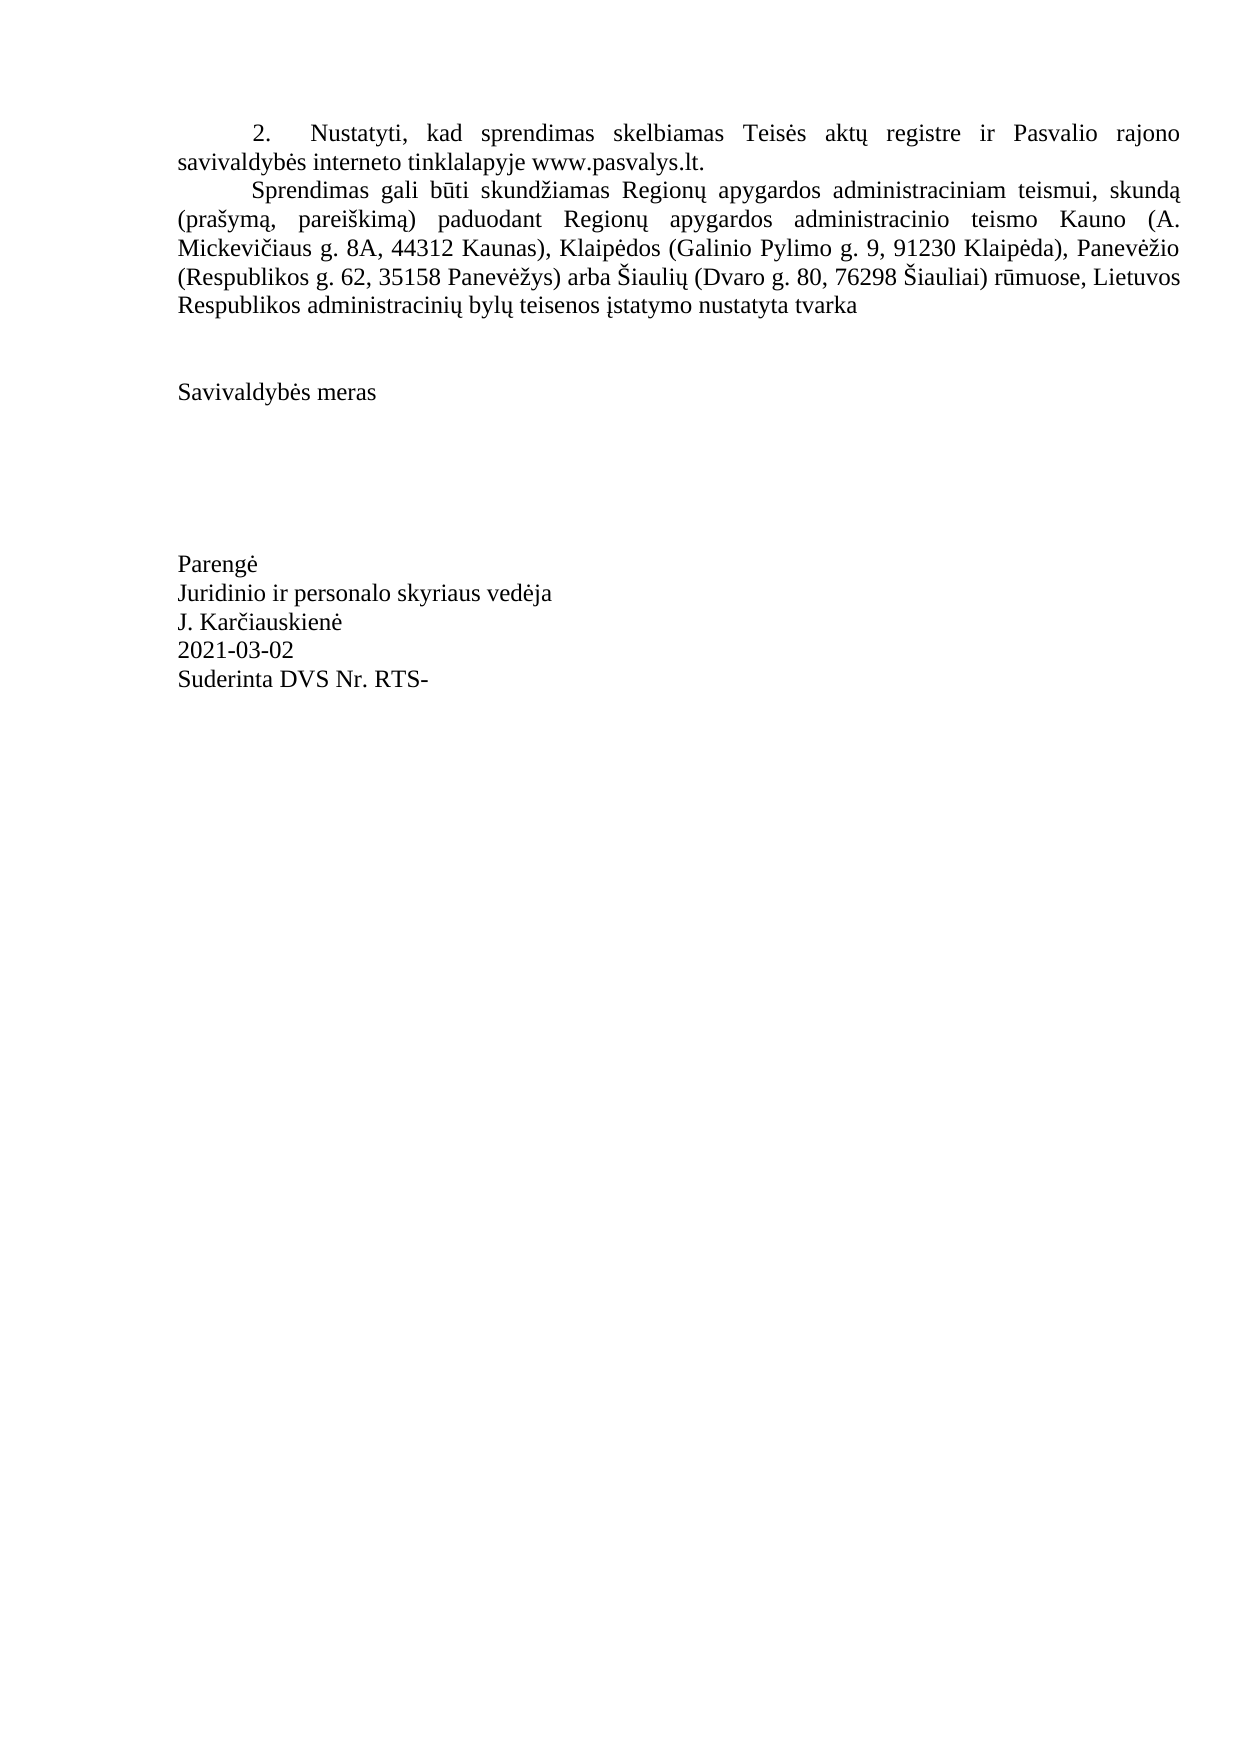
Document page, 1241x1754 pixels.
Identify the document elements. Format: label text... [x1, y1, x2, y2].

text Parengė [177, 549, 1181, 578]
text J. Karčiauskienė [177, 607, 1181, 636]
text Sprendimas gali būti skundžiamas Regionų apygardos administraciniam teismui, skundą (prašymą, pareiškimą) paduodant Regionų apygardos administracinio teismo Kauno (A. Mickevičiaus g. 8A, 44312 Kaunas), Klaipėdos (Galinio Pylimo g. 9, 91230 Klaipėda), Panevėžio (Respublikos g. 62, 35158 Panevėžys) arba Šiaulių (Dvaro g. 80, 76298 Šiauliai) rūmuose, Lietuvos Respublikos administracinių bylų teisenos įstatymo nustatyta tvarka [177, 176, 1181, 319]
text Juridinio ir personalo skyriaus vedėja [177, 578, 1181, 607]
list Nustatyti, kad sprendimas skelbiamas Teisės aktų registre ir Pasvalio rajono savivaldybės interneto tinklalapyje www.pasvalys.lt. [177, 118, 1181, 176]
text Suderinta DVS Nr. RTS- [177, 664, 1181, 693]
text Savivaldybės meras [177, 377, 1181, 406]
text 2021-03-02 [177, 636, 1181, 664]
